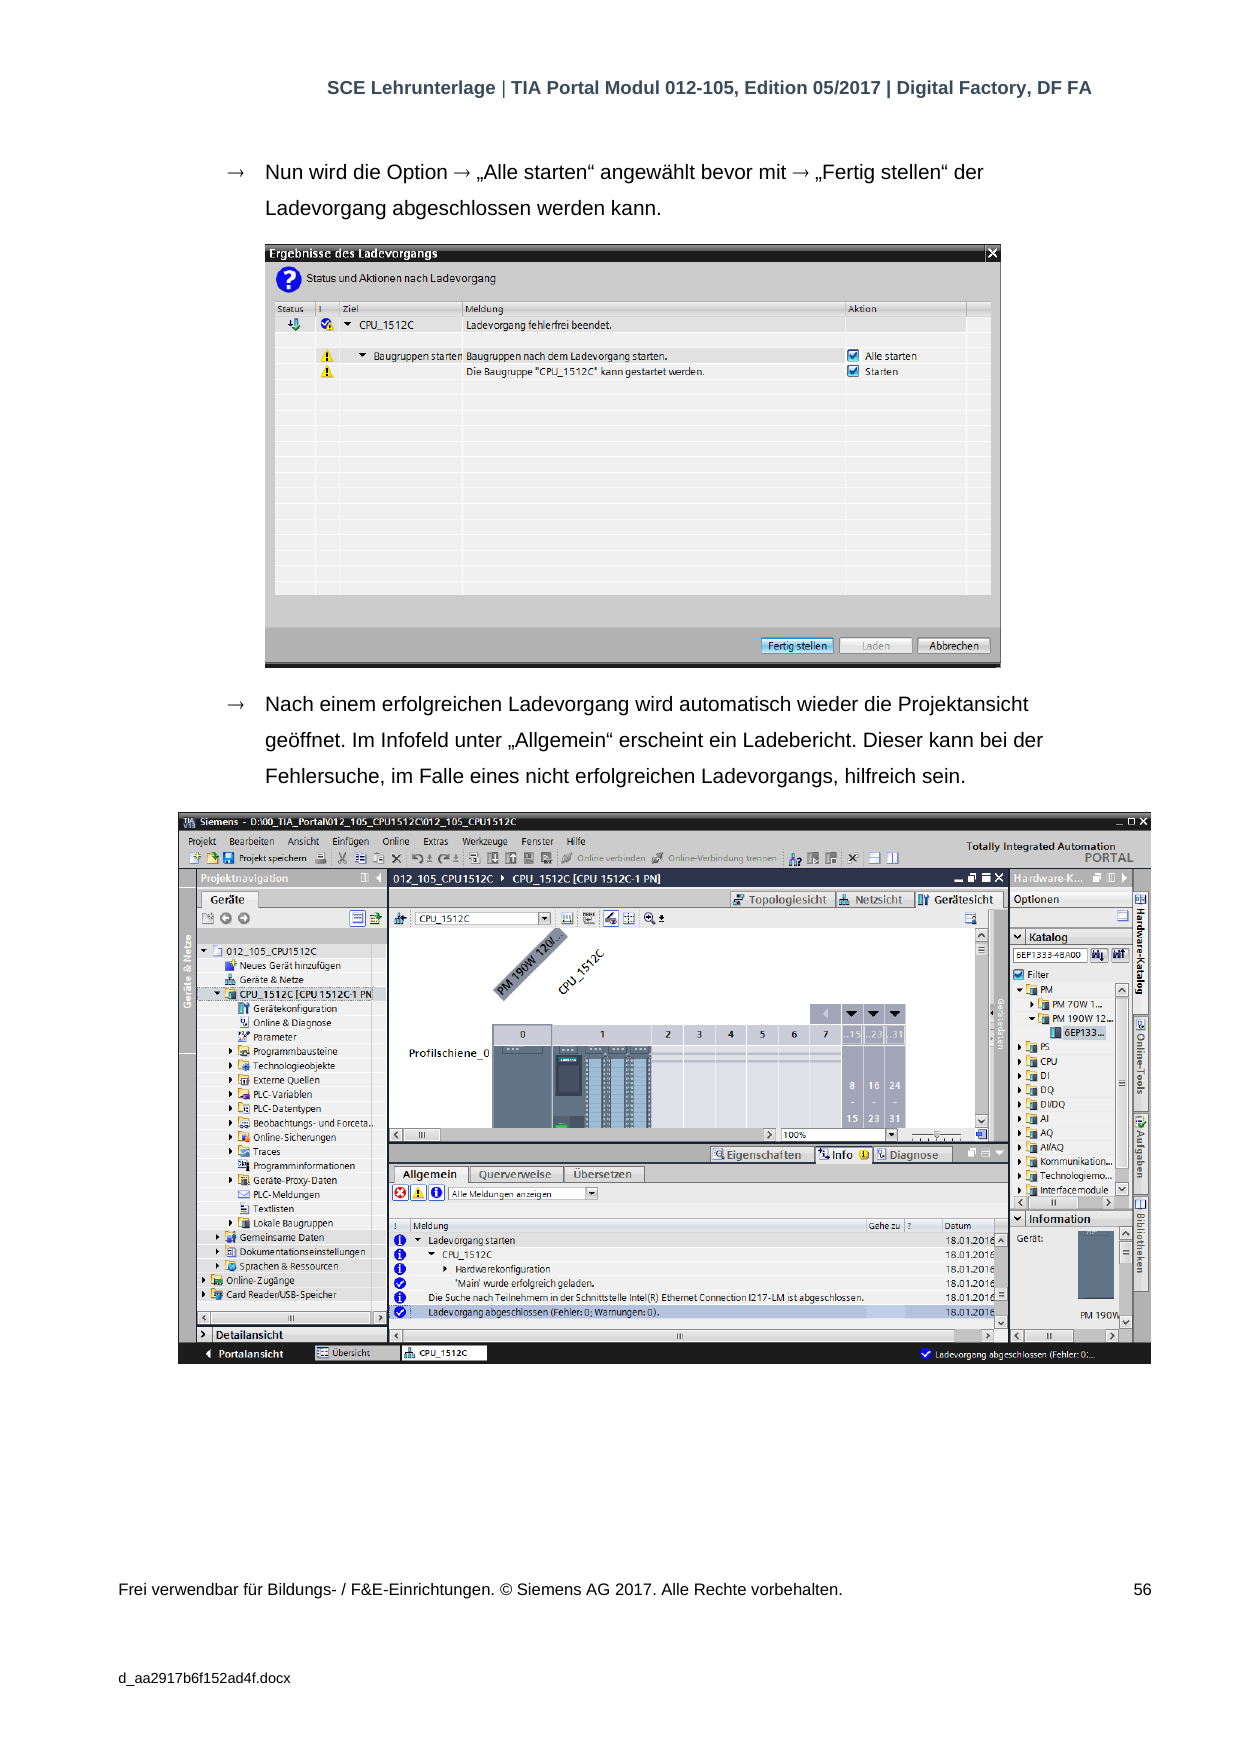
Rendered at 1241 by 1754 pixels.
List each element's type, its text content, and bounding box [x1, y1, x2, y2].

text Nach einem erfolgreichen Ladevorgang wird automatisch wieder die Projektansicht geöffnet. Im Infofeld unter „Allgemein“ erscheint ein Ladebericht. Dieser kann bei der Fehlersuche, im Falle eines nicht erfolgreichen Ladevorgangs, hilfreich sein. [227, 692, 1092, 788]
picture [265, 244, 1001, 668]
picture [177, 812, 1151, 1364]
text Nun wird die Option „Alle starten“ angewählt bevor mit „Fertig stellen“ der Ladevorgang abgeschlossen werden kann. [227, 160, 1092, 220]
